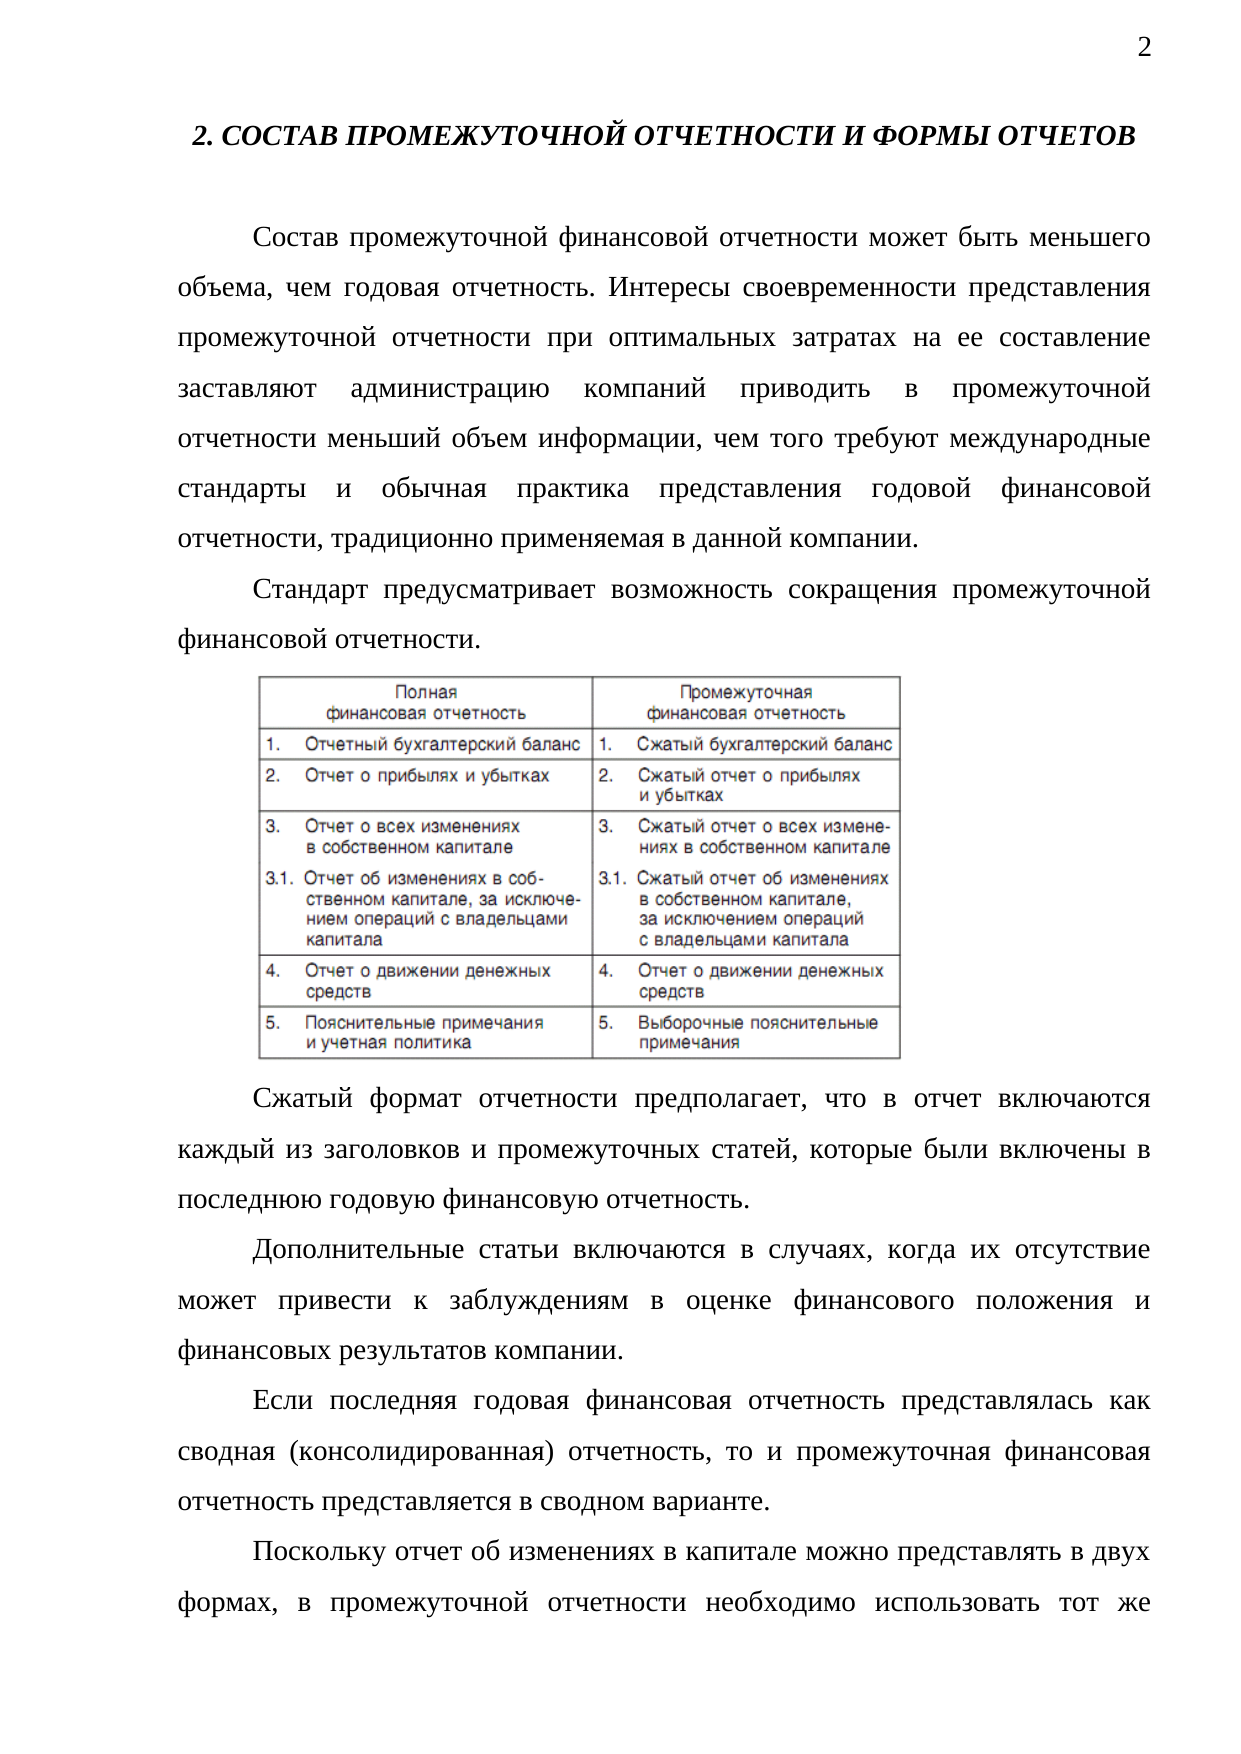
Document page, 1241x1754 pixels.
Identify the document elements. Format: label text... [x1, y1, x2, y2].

text Состав промежуточной финансовой отчетности может быть меньшего объема, чем годовая отчетность. Интересы своевременности представления промежуточной отчетности при оптимальных затратах на ее составление заставляют администрацию компаний приводить в промежуточной отчетности меньший объем информации, чем того требуют международные стандарты и обычная практика представления годовой финансовой отчетности, традиционно применяемая в данной компании. [177, 219, 1152, 554]
subtitle 2. СОСТАВ ПРОМЕЖУТОЧНОЙ ОТЧЕТНОСТИ И ФОРМЫ ОТЧЕТОВ [177, 118, 1152, 152]
text Если последняя годовая финансовая отчетность представлялась как сводная (консолидированная) отчетность, то и промежуточная финансовая отчетность представляется в сводном варианте. [177, 1382, 1152, 1517]
text Дополнительные статьи включаются в случаях, когда их отсутствие может привести к заблуждениям в оценке финансового положения и финансовых результатов компании. [177, 1232, 1152, 1366]
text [177, 1533, 1152, 1617]
text Сжатый формат отчетности предполагает, что в отчет включаются каждый из заголовков и промежуточных статей, которые были включены в последнюю годовую финансовую отчетность. [177, 1081, 1152, 1215]
text Стандарт предусматривает возможность сокращения промежуточной финансовой отчетности. [177, 571, 1152, 655]
picture [252, 671, 907, 1064]
